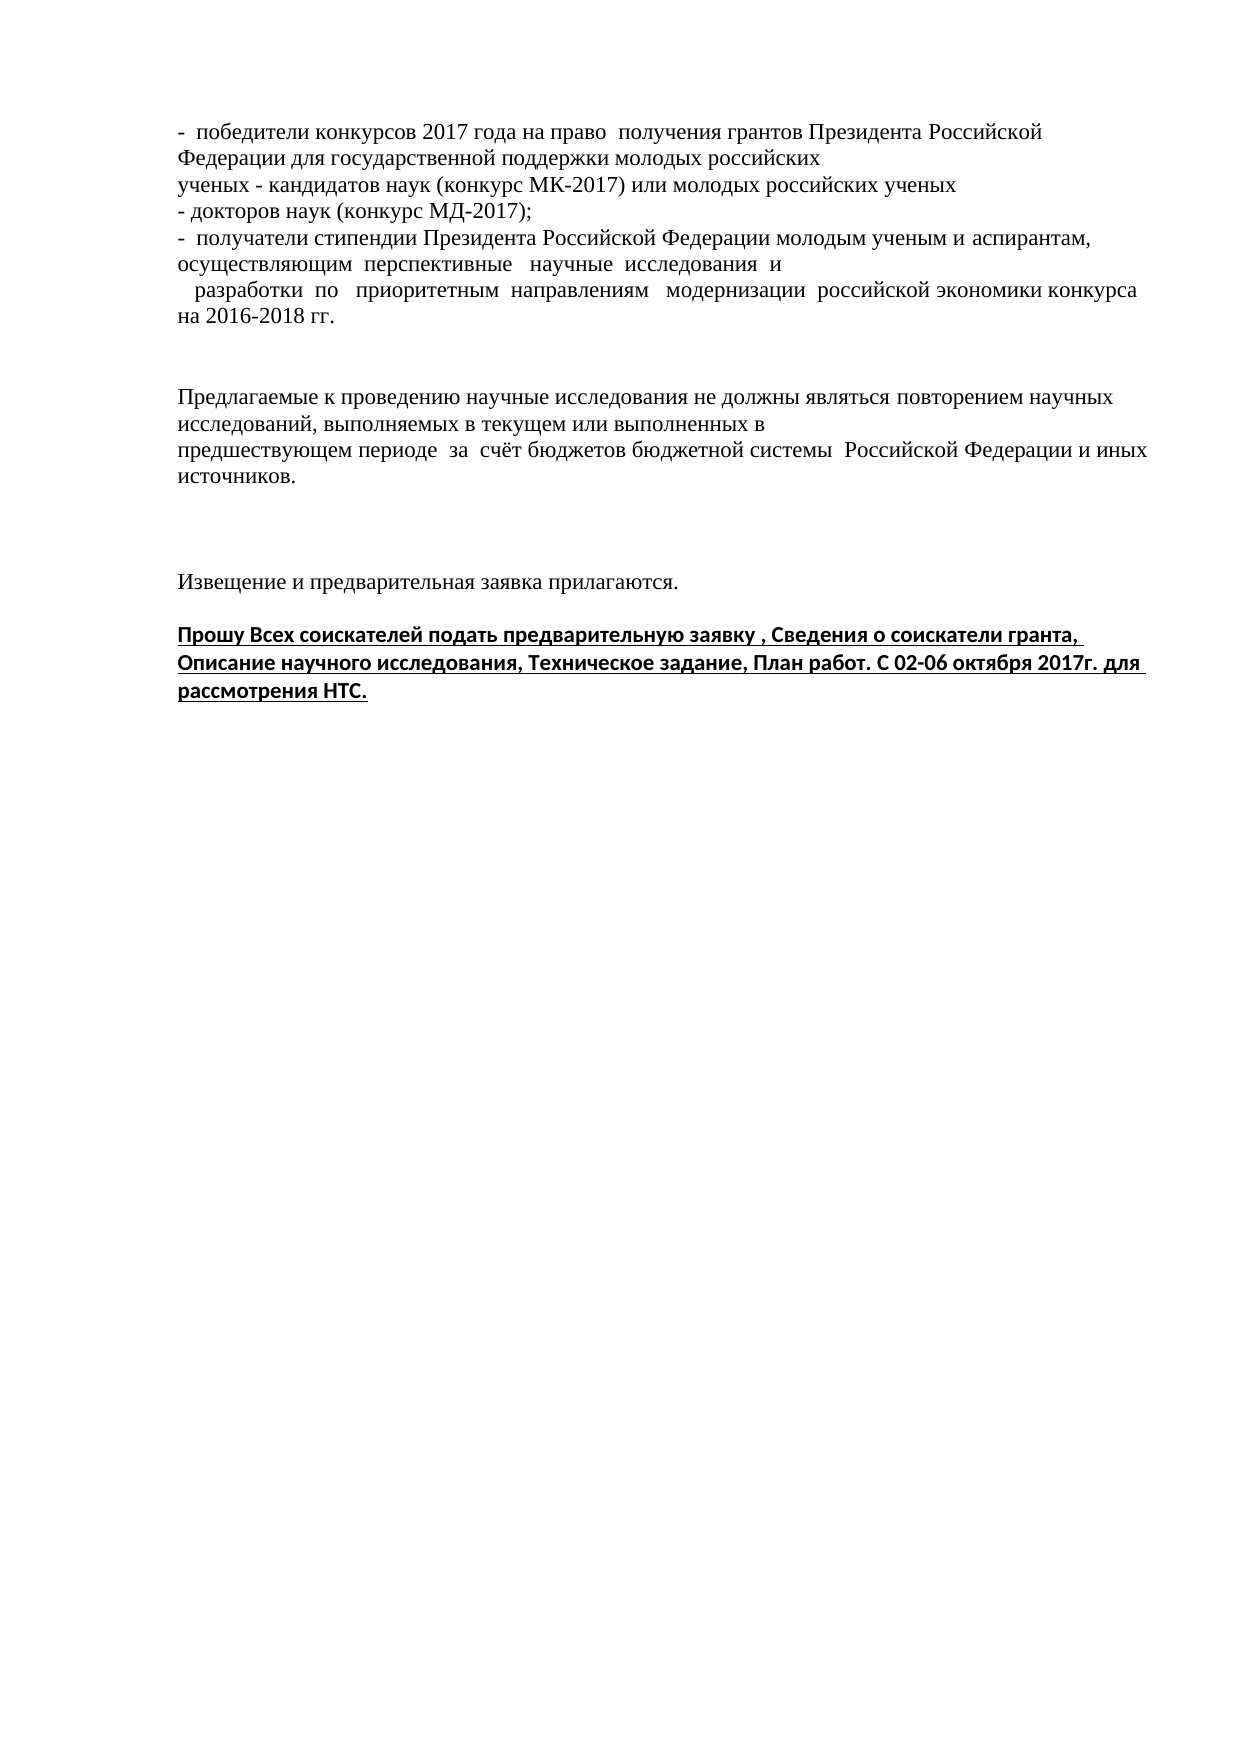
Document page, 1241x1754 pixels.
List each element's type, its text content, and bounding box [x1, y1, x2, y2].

text Извещение и предварительная заявка прилагаются. [177, 568, 1152, 594]
text ученых - кандидатов наук (конкурс МК-2017) или молодых российских ученых [177, 171, 1152, 197]
text предшествующем периоде за счёт бюджетов бюджетной системы Российской Федерации и иных источников. [177, 436, 1152, 489]
text - докторов наук (конкурс МД-2017); [177, 197, 1152, 223]
text - получатели стипендии Президента Российской Федерации молодым ученым и аспирантам, осуществляющим перспективные научные исследования и [177, 223, 1152, 276]
text Прошу Всех соискателей подать предварительную заявку , Сведения о соискатели гранта, Описание научного исследования, Техническое задание, План работ. С 02-06 октября 2017г. для рассмотрения НТС. [177, 621, 1152, 704]
text - победители конкурсов 2017 года на право получения грантов Президента Российской Федерации для государственной поддержки молодых российских [177, 118, 1152, 171]
text разработки по приоритетным направлениям модернизации российской экономики конкурса на 2016-2018 гг. [177, 276, 1152, 329]
text Предлагаемые к проведению научные исследования не должны являться повторением научных исследований, выполняемых в текущем или выполненных в [177, 383, 1152, 436]
